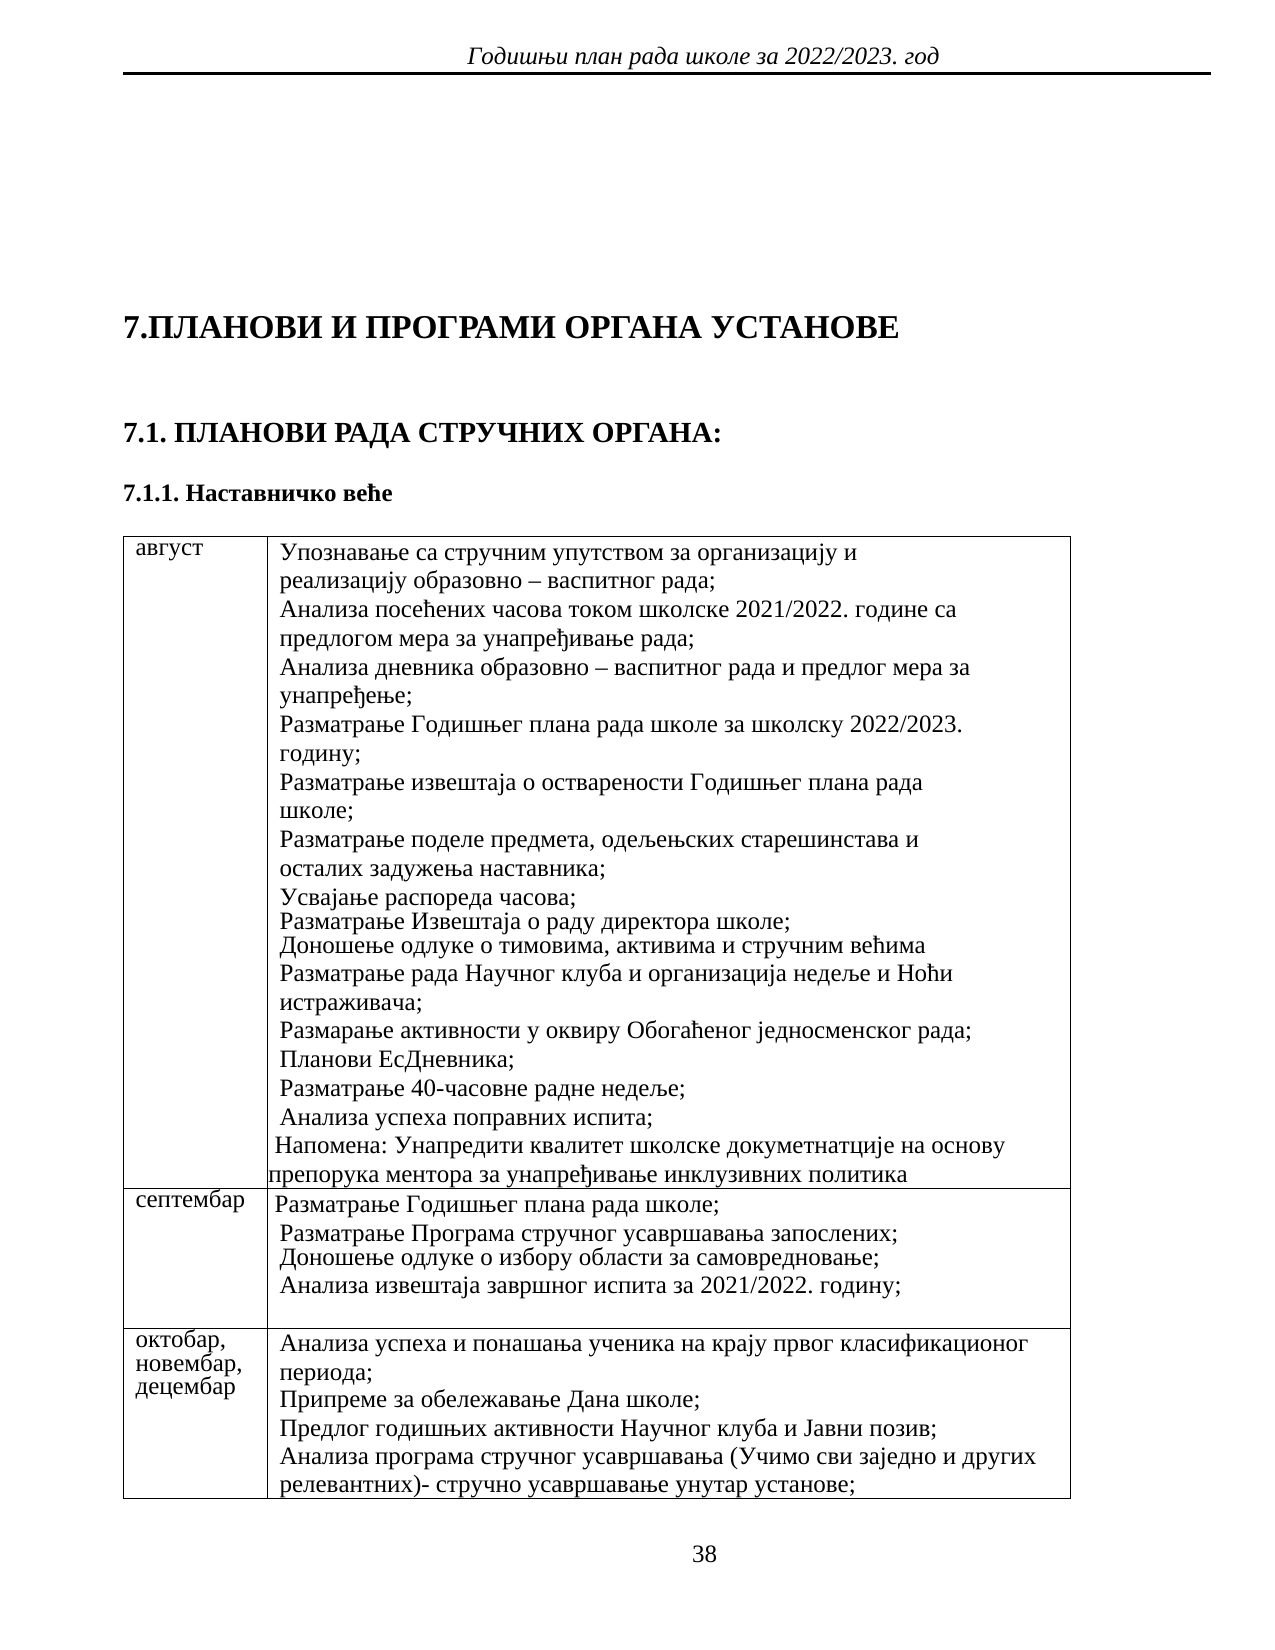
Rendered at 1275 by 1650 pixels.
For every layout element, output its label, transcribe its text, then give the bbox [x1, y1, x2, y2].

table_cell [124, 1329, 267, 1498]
subtitle 7.1. ПЛАНОВИ РАДА СТРУЧНИХ ОРГАНА: [123, 415, 1211, 449]
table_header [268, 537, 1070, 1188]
subtitle 7.ПЛАНОВИ И ПРОГРАМИ ОРГАНА УСТАНОВЕ [148, 308, 1211, 346]
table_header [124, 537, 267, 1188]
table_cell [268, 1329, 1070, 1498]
subtitle 7.1.1. Наставничко веће [123, 478, 1127, 507]
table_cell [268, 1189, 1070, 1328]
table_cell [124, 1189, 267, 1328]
